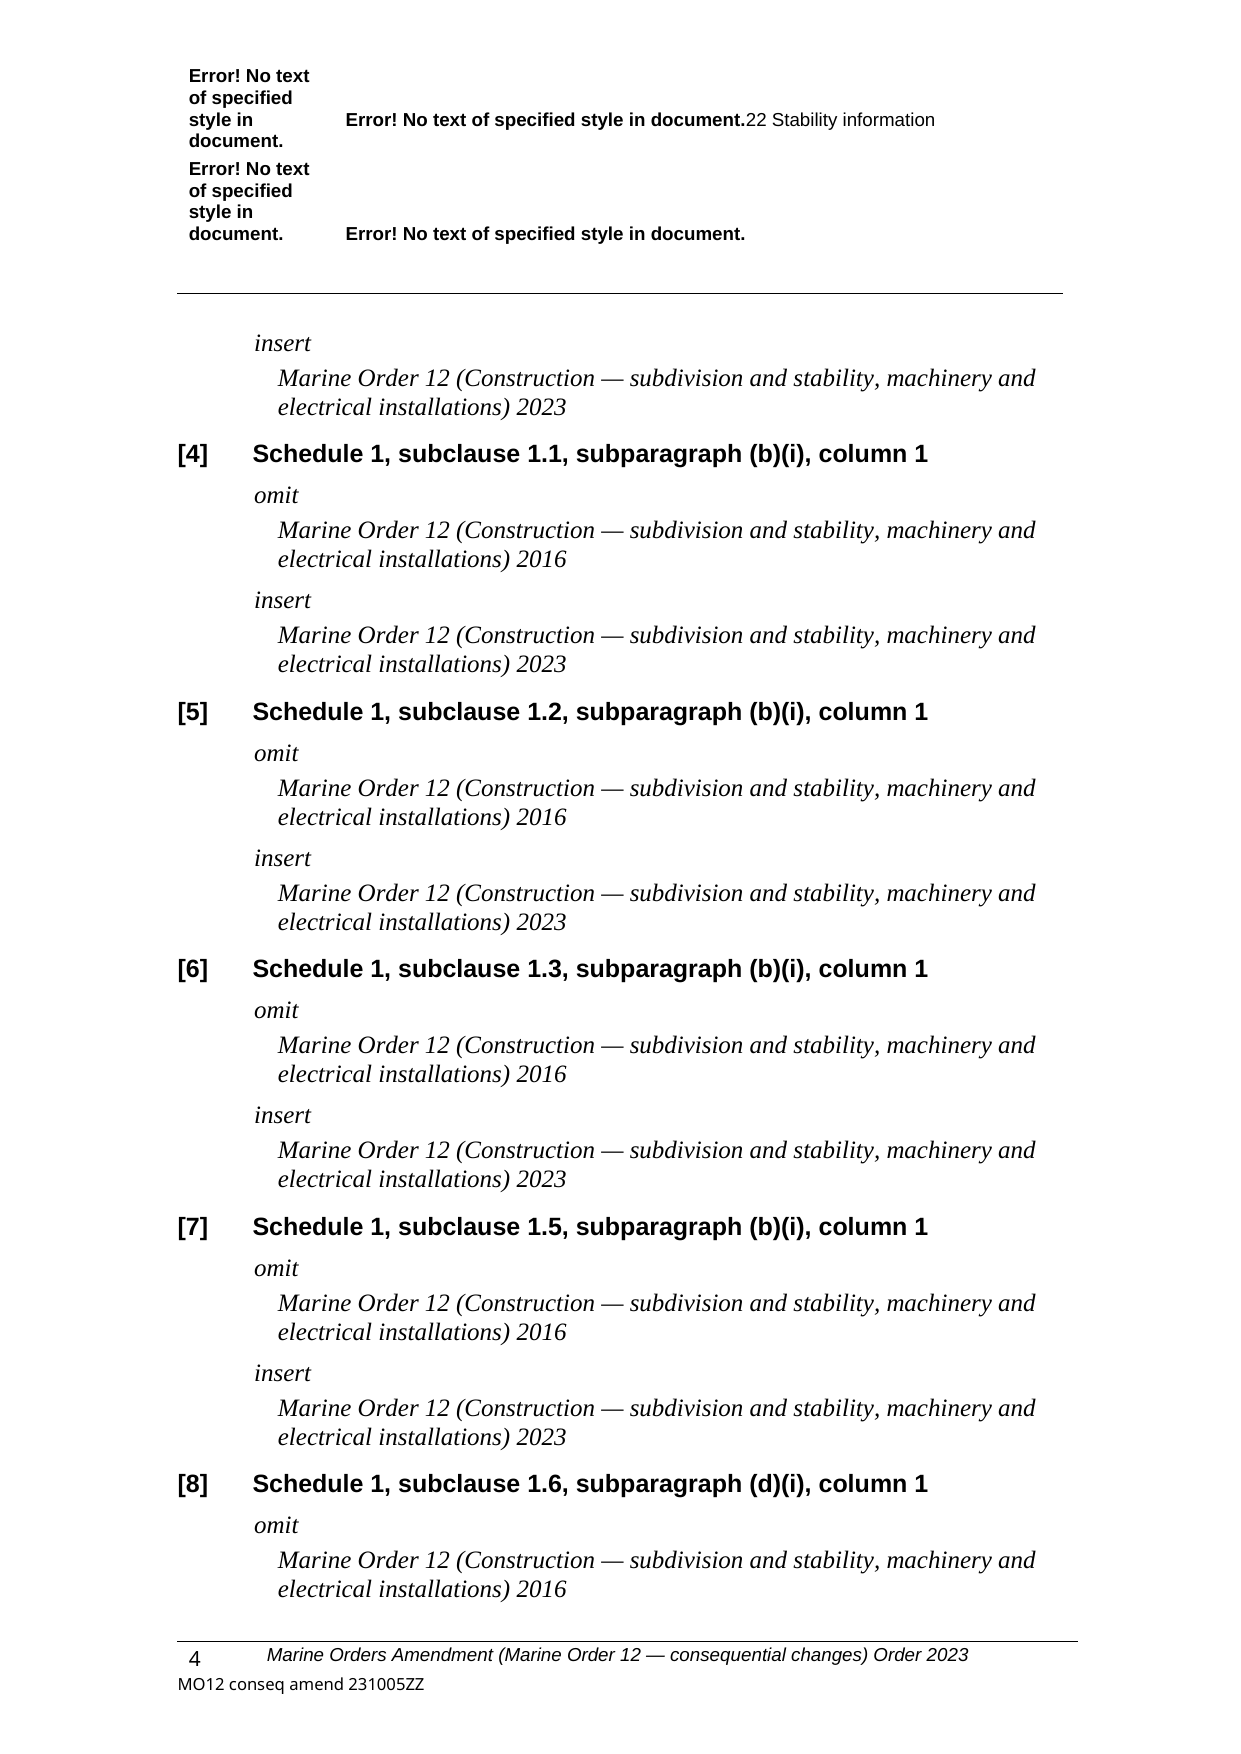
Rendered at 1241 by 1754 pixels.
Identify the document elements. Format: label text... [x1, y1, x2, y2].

text omit [254, 996, 1063, 1024]
text Marine Order 12 (Construction — subdivision and stability, machinery and electrical installations) 2023 [278, 878, 1063, 936]
subtitle [6] Schedule 1, subclause 1.3, subparagraph (b)(i), column 1 [177, 954, 1063, 983]
text omit [254, 481, 1063, 509]
text omit [254, 1511, 1063, 1539]
text Marine Order 12 (Construction — subdivision and stability, machinery and electrical installations) 2016 [278, 516, 1063, 573]
text insert [254, 328, 1063, 357]
text insert [254, 1358, 1063, 1387]
subtitle [7] Schedule 1, subclause 1.5, subparagraph (b)(i), column 1 [177, 1212, 1063, 1241]
text Marine Order 12 (Construction — subdivision and stability, machinery and electrical installations) 2023 [278, 1136, 1063, 1193]
text insert [254, 586, 1063, 614]
text insert [254, 1101, 1063, 1129]
text Marine Order 12 (Construction — subdivision and stability, machinery and electrical installations) 2016 [278, 1031, 1063, 1088]
subtitle [8] Schedule 1, subclause 1.6, subparagraph (d)(i), column 1 [177, 1469, 1063, 1498]
text Marine Order 12 (Construction — subdivision and stability, machinery and electrical installations) 2023 [278, 363, 1063, 421]
subtitle [4] Schedule 1, subclause 1.1, subparagraph (b)(i), column 1 [177, 439, 1063, 468]
text Marine Order 12 (Construction — subdivision and stability, machinery and electrical installations) 2016 [278, 1288, 1063, 1346]
text omit [254, 1253, 1063, 1282]
subtitle [5] Schedule 1, subclause 1.2, subparagraph (b)(i), column 1 [177, 697, 1063, 726]
text Marine Order 12 (Construction — subdivision and stability, machinery and electrical installations) 2016 [278, 1546, 1063, 1603]
text Marine Order 12 (Construction — subdivision and stability, machinery and electrical installations) 2023 [278, 1393, 1063, 1451]
text omit [254, 738, 1063, 767]
text Marine Order 12 (Construction — subdivision and stability, machinery and electrical installations) 2016 [278, 773, 1063, 831]
text insert [254, 843, 1063, 872]
text Marine Order 12 (Construction — subdivision and stability, machinery and electrical installations) 2023 [278, 621, 1063, 678]
